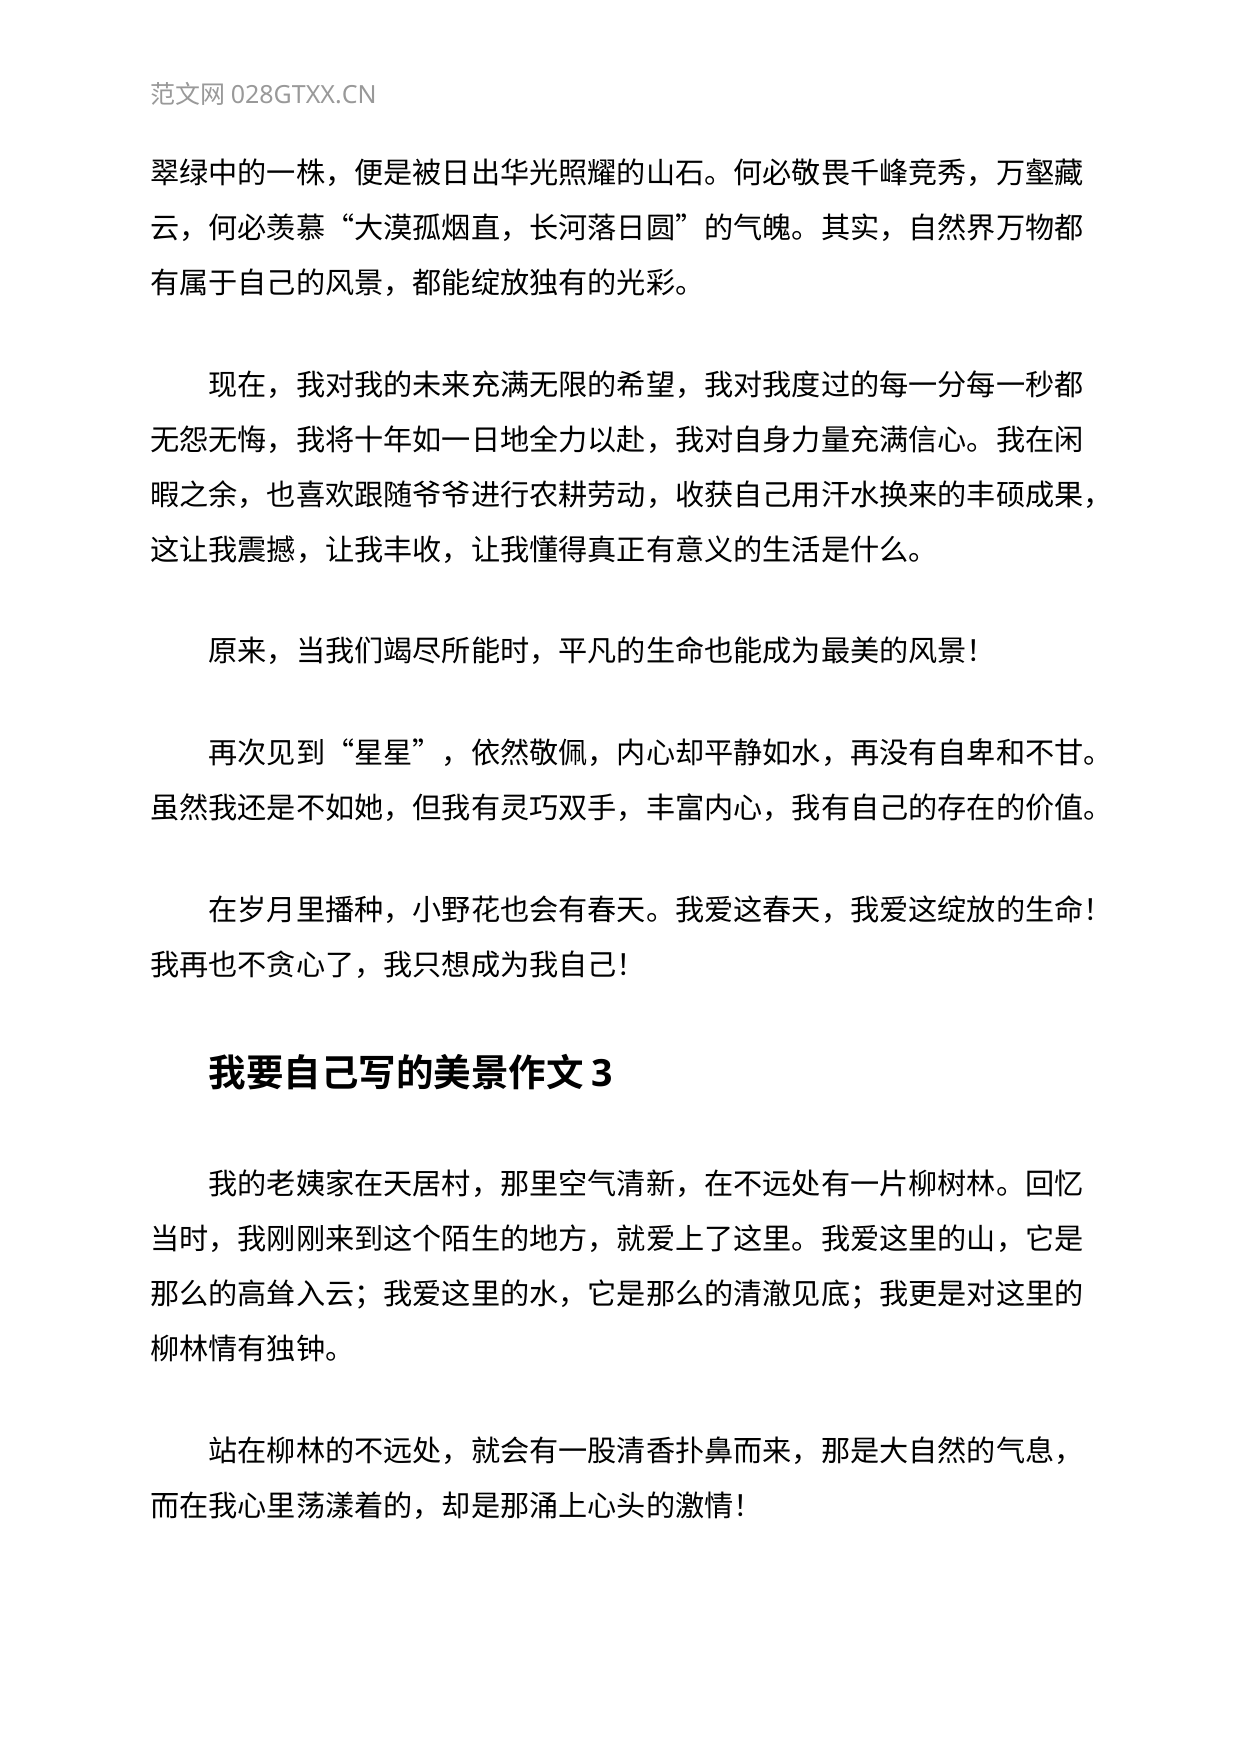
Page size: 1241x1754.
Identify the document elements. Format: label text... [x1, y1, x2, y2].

text 我要自己写的美景作文3 [150, 1043, 1090, 1098]
text 原来，当我们竭尽所能时，平凡的生命也能成为最美的风景！ [150, 628, 1090, 670]
text 我的老姨家在天居村，那里空气清新，在不远处有一片柳树林。回忆当时，我刚刚来到这个陌生的地方，就爱上了这里。我爱这里的山，它是那么的高耸入云；我爱这里的水，它是那么的清澈见底；我更是对这里的柳林情有独钟。 [150, 1161, 1090, 1368]
text 在岁月里播种，小野花也会有春天。我爱这春天，我爱这绽放的生命！我再也不贪心了，我只想成为我自己！ [150, 886, 1090, 984]
text 现在，我对我的未来充满无限的希望，我对我度过的每一分每一秒都无怨无悔，我将十年如一日地全力以赴，我对自身力量充满信心。我在闲暇之余，也喜欢跟随爷爷进行农耕劳动，收获自己用汗水换来的丰硕成果，这让我震撼，让我丰收，让我懂得真正有意义的生活是什么。 [150, 362, 1090, 568]
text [150, 150, 1090, 302]
text 再次见到“星星”，依然敬佩，内心却平静如水，再没有自卑和不甘。虽然我还是不如她，但我有灵巧双手，丰富内心，我有自己的存在的价值。 [150, 730, 1090, 827]
text 站在柳林的不远处，就会有一股清香扑鼻而来，那是大自然的气息，而在我心里荡漾着的，却是那涌上心头的激情！ [150, 1427, 1090, 1524]
